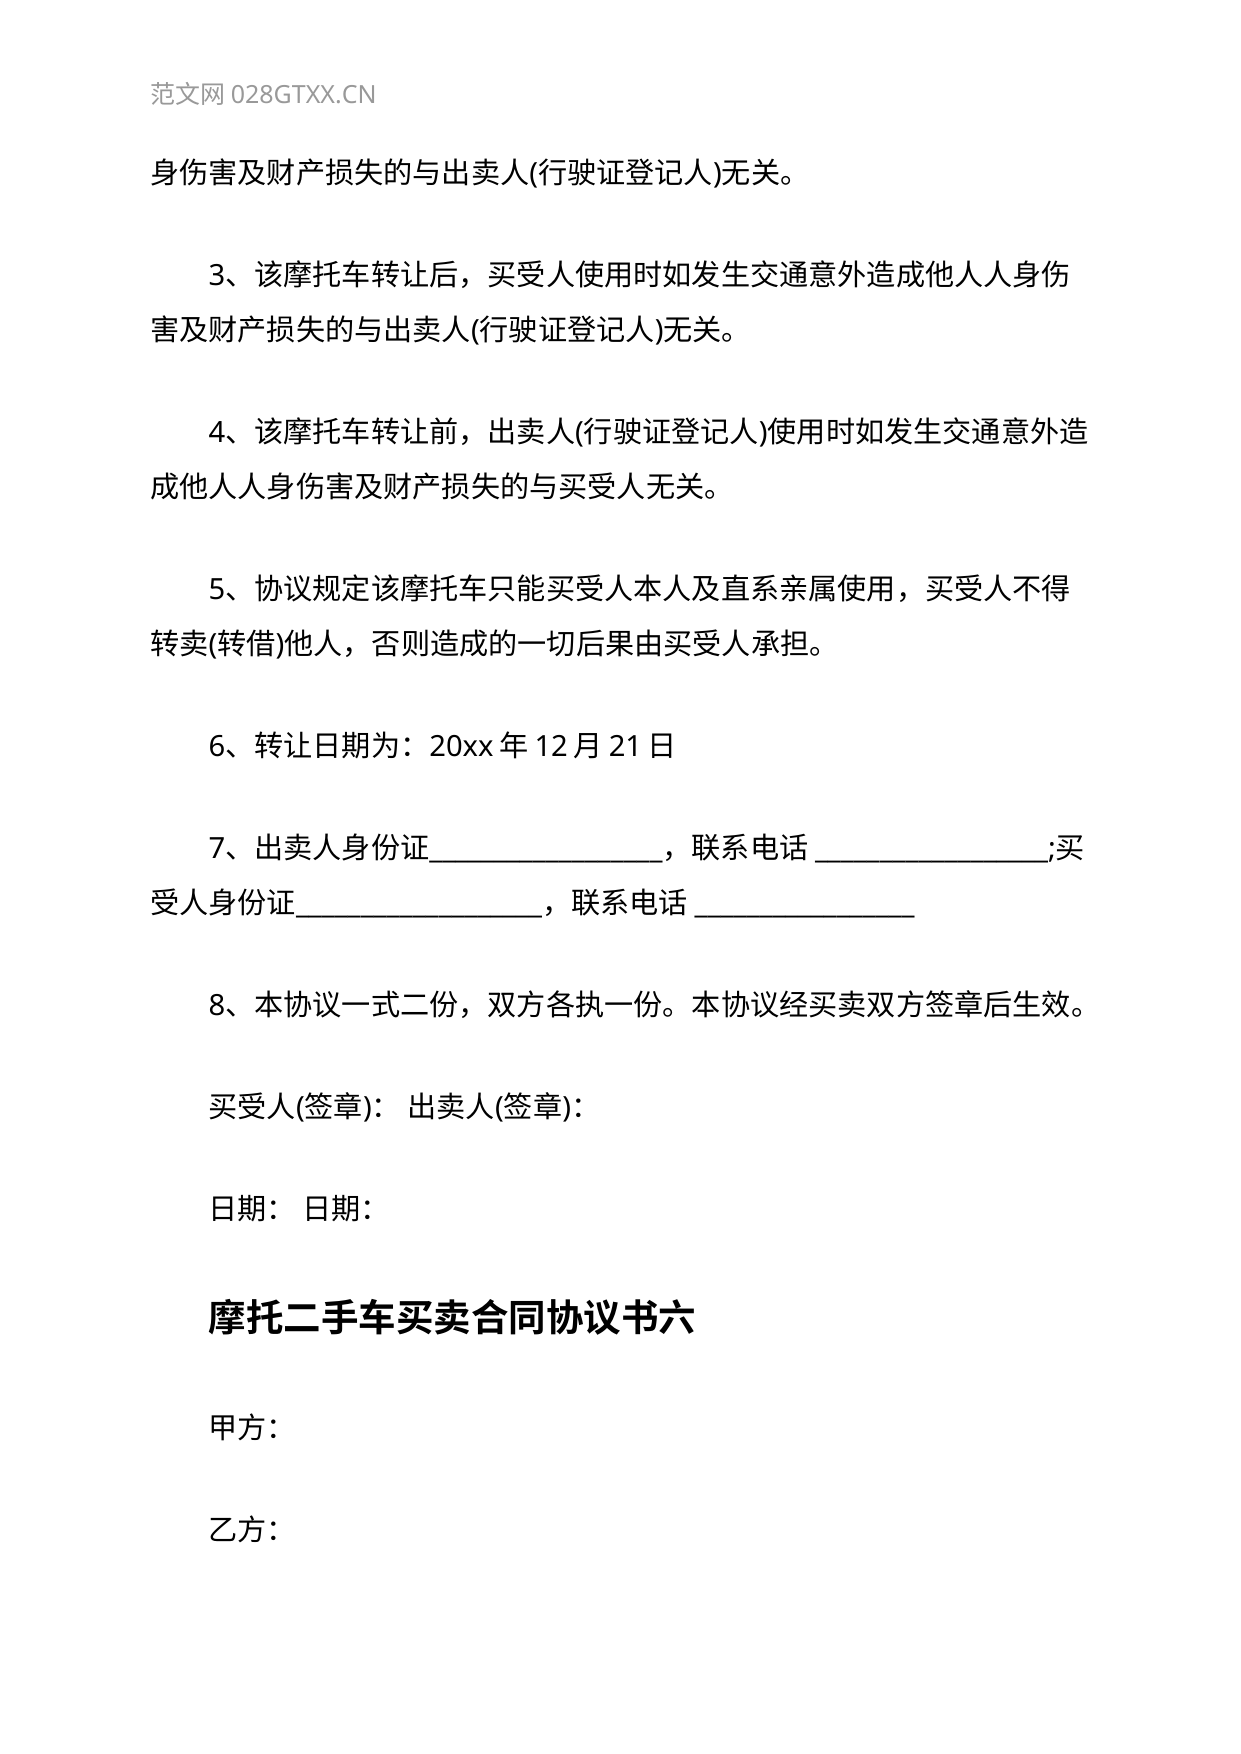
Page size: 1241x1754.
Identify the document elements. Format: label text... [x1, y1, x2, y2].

text 6、转让日期为：20xx年12月21日 [150, 723, 1090, 765]
text 甲方： [150, 1405, 1090, 1447]
text 3、该摩托车转让后，买受人使用时如发生交通意外造成他人人身伤害及财产损失的与出卖人(行驶证登记人)无关。 [150, 252, 1090, 349]
text 5、协议规定该摩托车只能买受人本人及直系亲属使用，买受人不得转卖(转借)他人，否则造成的一切后果由买受人承担。 [150, 566, 1090, 663]
text 4、该摩托车转让前，出卖人(行驶证登记人)使用时如发生交通意外造成他人人身伤害及财产损失的与买受人无关。 [150, 409, 1090, 506]
text 买受人(签章)： 出卖人(签章)： [150, 1084, 1090, 1126]
text 日期： 日期： [150, 1186, 1090, 1228]
text 7、出卖人身份证__________________，联系电话 __________________;买受人身份证___________________，联系电话 _________________ [150, 825, 1090, 922]
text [150, 150, 1090, 192]
text 8、本协议一式二份，双方各执一份。本协议经买卖双方签章后生效。 [150, 982, 1090, 1024]
text 摩托二手车买卖合同协议书六 [150, 1287, 1090, 1342]
text 乙方： [150, 1507, 1090, 1549]
